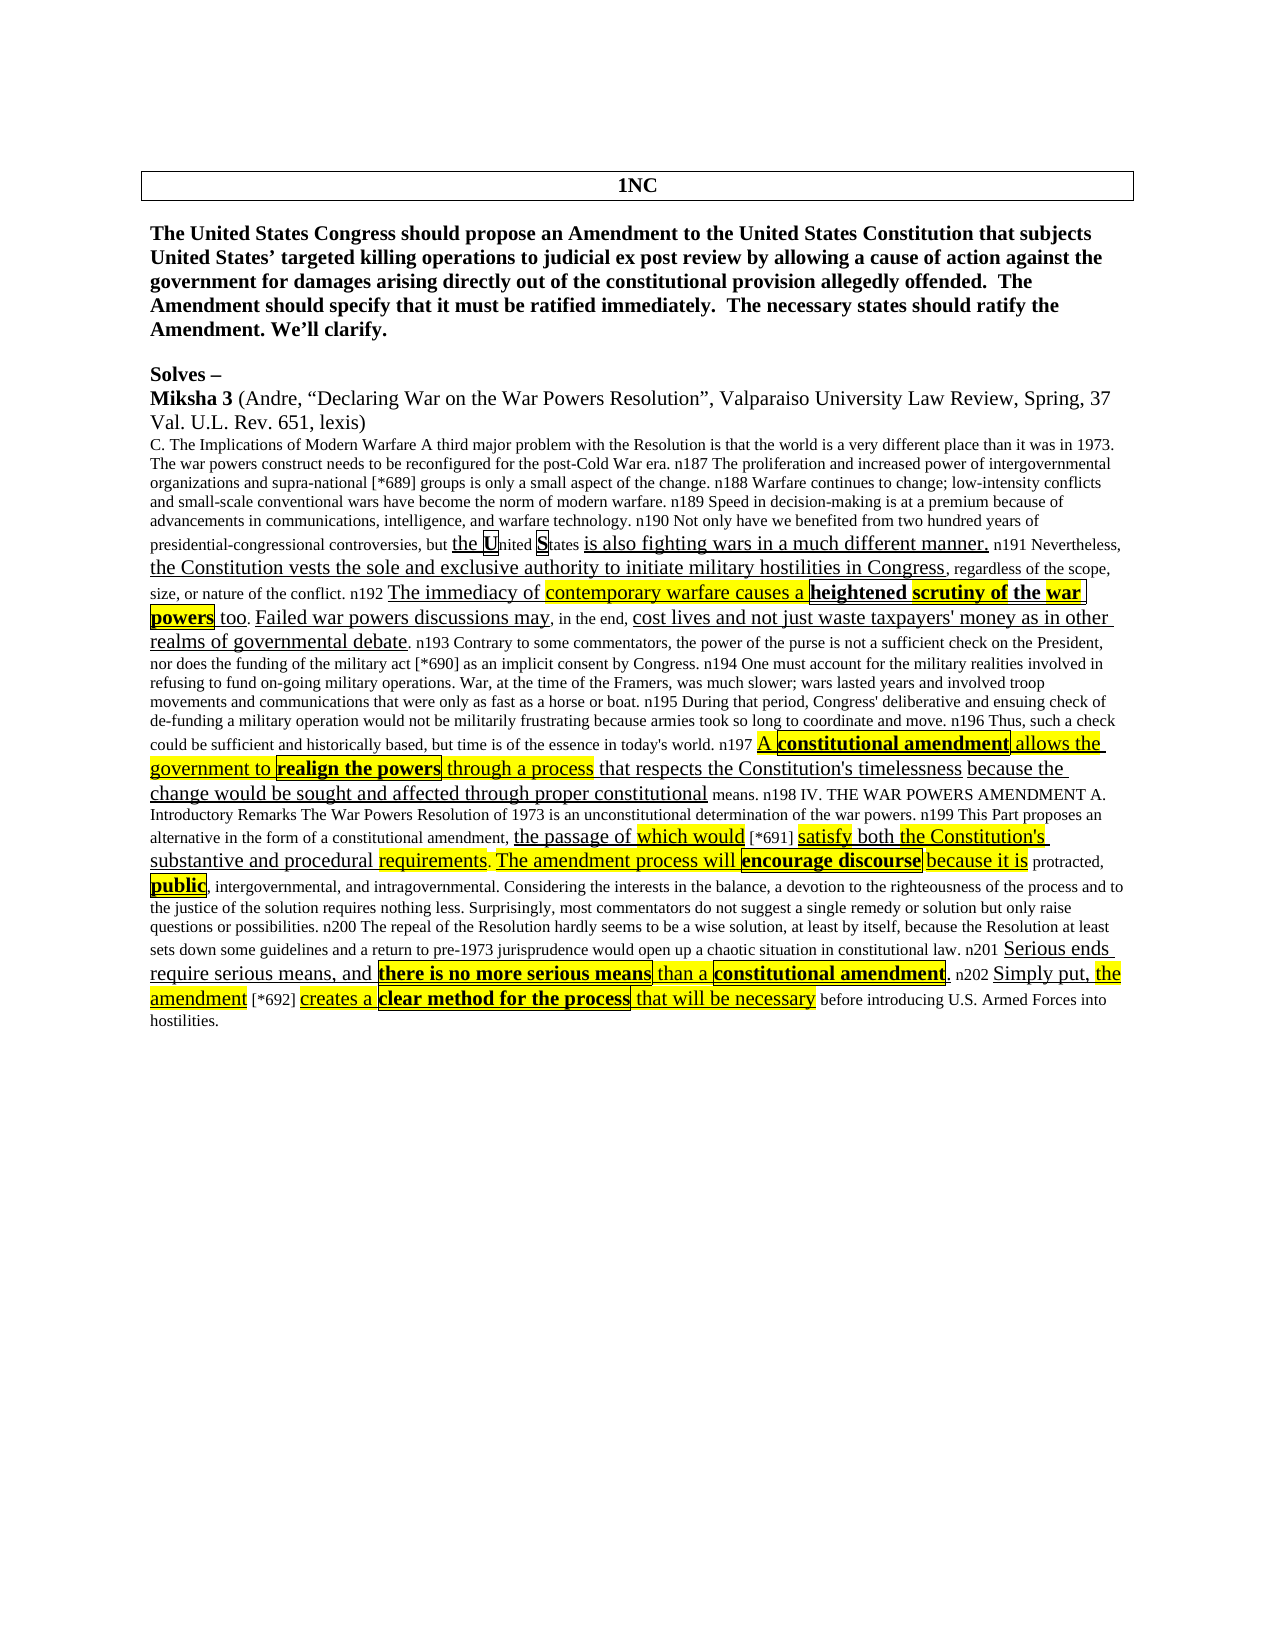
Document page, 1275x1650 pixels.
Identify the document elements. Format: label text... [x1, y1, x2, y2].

text Miksha 3 (Andre, “Declaring War on the War Powers Resolution”, Valparaiso University Law Review, Spring, 37 Val. U.L. Rev. 651, lexis) [150, 386, 1125, 434]
text C. The Implications of Modern Warfare A third major problem with the Resolution is that the world is a very different place than it was in 1973. The war powers construct needs to be reconfigured for the post-Cold War era. n187 The proliferation and increased power of intergovernmental organizations and supra-national [*689] groups is only a small aspect of the change. n188 Warfare continues to change; low-intensity conflicts and small-scale conventional wars have become the norm of modern warfare. n189 Speed in decision-making is at a premium because of advancements in communications, intelligence, and warfare technology. n190 Not only have we benefited from two hundred years of presidential-congressional controversies, but the United States is also fighting wars in a much different manner. n191 Nevertheless, the Constitution vests the sole and exclusive authority to initiate military hostilities in Congress, regardless of the scope, size, or nature of the conflict. n192 The immediacy of contemporary warfare causes a heightened scrutiny of the war powers too. Failed war powers discussions may, in the end, cost lives and not just waste taxpayers' money as in other realms of governmental debate. n193 Contrary to some commentators, the power of the purse is not a sufficient check on the President, nor does the funding of the military act [*690] as an implicit consent by Congress. n194 One must account for the military realities involved in refusing to fund on-going military operations. War, at the time of the Framers, was much slower; wars lasted years and involved troop movements and communications that were only as fast as a horse or boat. n195 During that period, Congress' deliberative and ensuing check of de-funding a military operation would not be militarily frustrating because armies took so long to coordinate and move. n196 Thus, such a check could be sufficient and historically based, but time is of the essence in today's world. n197 A constitutional amendment allows the government to realign the powers through a process that respects the Constitution's timelessness because the change would be sought and affected through proper constitutional means. n198 IV. THE WAR POWERS AMENDMENT A. Introductory Remarks The War Powers Resolution of 1973 is an unconstitutional determination of the war powers. n199 This Part proposes an alternative in the form of a constitutional amendment, the passage of which would [*691] satisfy both the Constitution's substantive and procedural requirements. The amendment process will encourage discourse because it is protracted, public, intergovernmental, and intragovernmental. Considering the interests in the balance, a devotion to the righteousness of the process and to the justice of the solution requires nothing less. Surprisingly, most commentators do not suggest a single remedy or solution but only raise questions or possibilities. n200 The repeal of the Resolution hardly seems to be a wise solution, at least by itself, because the Resolution at least sets down some guidelines and a return to pre-1973 jurisprudence would open up a chaotic situation in constitutional law. n201 Serious ends require serious means, and there is no more serious means than a constitutional amendment. n202 Simply put, the amendment [*692] creates a clear method for the process that will be necessary before introducing U.S. Armed Forces into hostilities. [150, 434, 1125, 1030]
subtitle 1NC [142, 172, 1133, 200]
subtitle Solves – [150, 362, 1125, 386]
subtitle The United States Congress should propose an Amendment to the United States Constitution that subjects United States’ targeted killing operations to judicial ex post review by allowing a cause of action against the government for damages arising directly out of the constitutional provision allegedly offended. The Amendment should specify that it must be ratified immediately. The necessary states should ratify the Amendment. We’ll clarify. [150, 221, 1125, 341]
